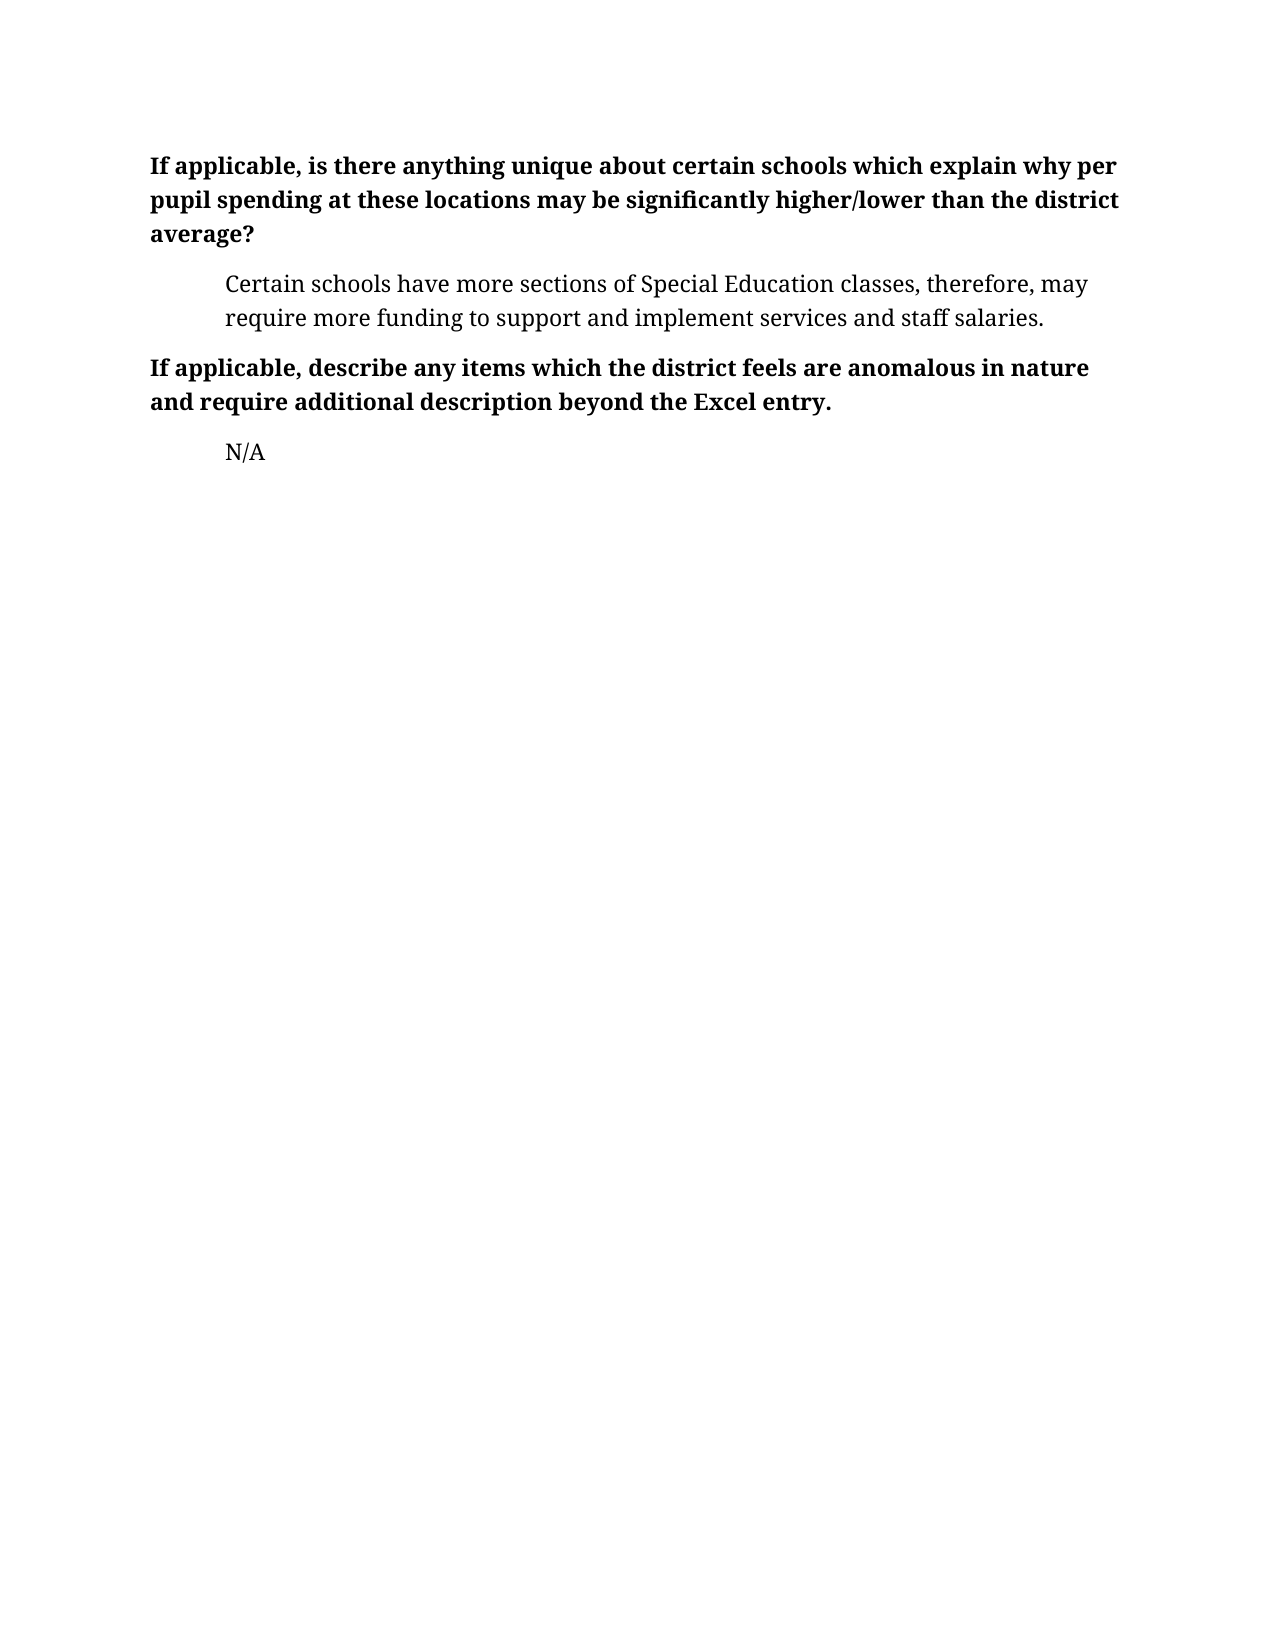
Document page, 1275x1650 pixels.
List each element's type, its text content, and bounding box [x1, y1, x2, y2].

list If applicable, is there anything unique about certain schools which explain why per pupil spending at these locations may be significantly higher/lower than the district average? [150, 150, 1125, 249]
text Certain schools have more sections of Special Education classes, therefore, may require more funding to support and implement services and staff salaries. [225, 268, 1125, 333]
text N/A [225, 436, 1125, 467]
list If applicable, describe any items which the district feels are anomalous in nature and require additional description beyond the Excel entry. [150, 352, 1125, 417]
